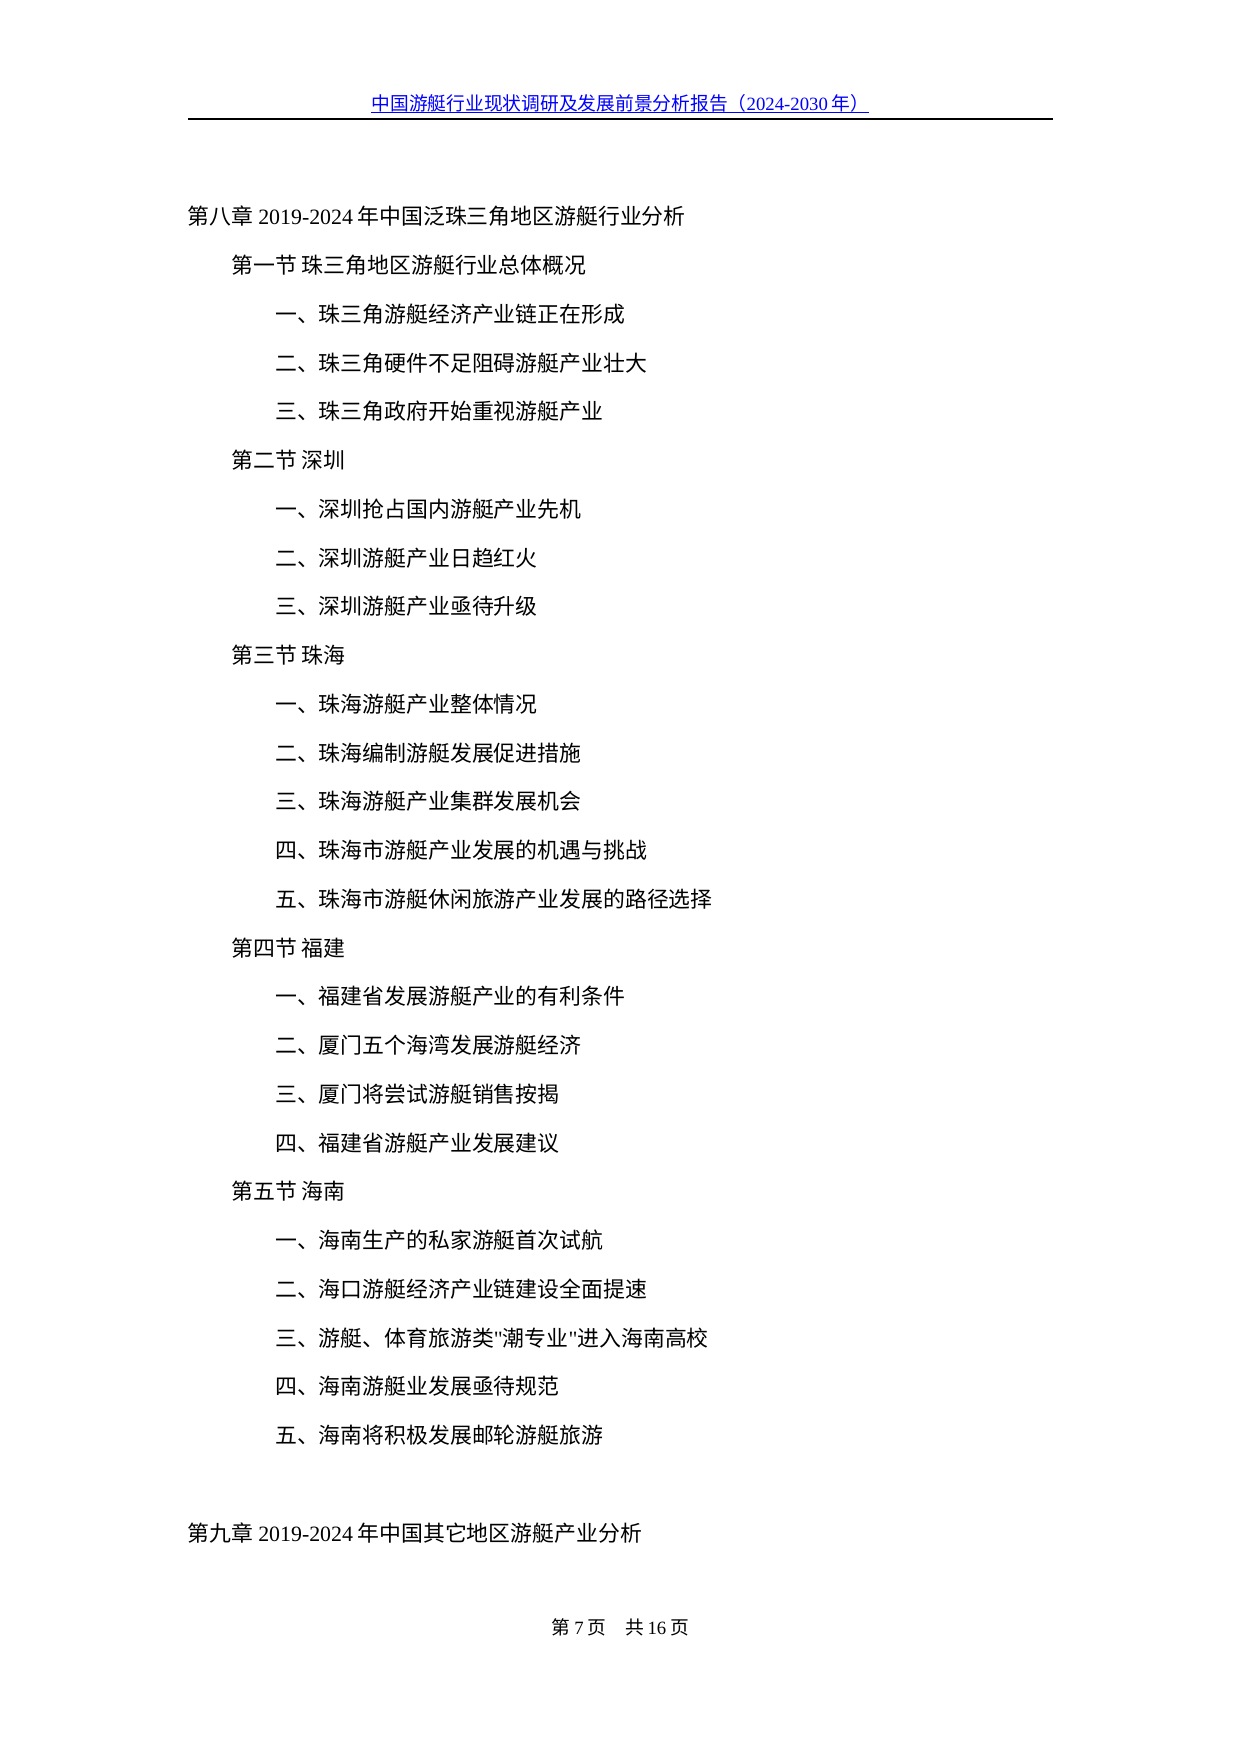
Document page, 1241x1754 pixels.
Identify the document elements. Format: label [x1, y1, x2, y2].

text [187, 150, 1053, 1548]
